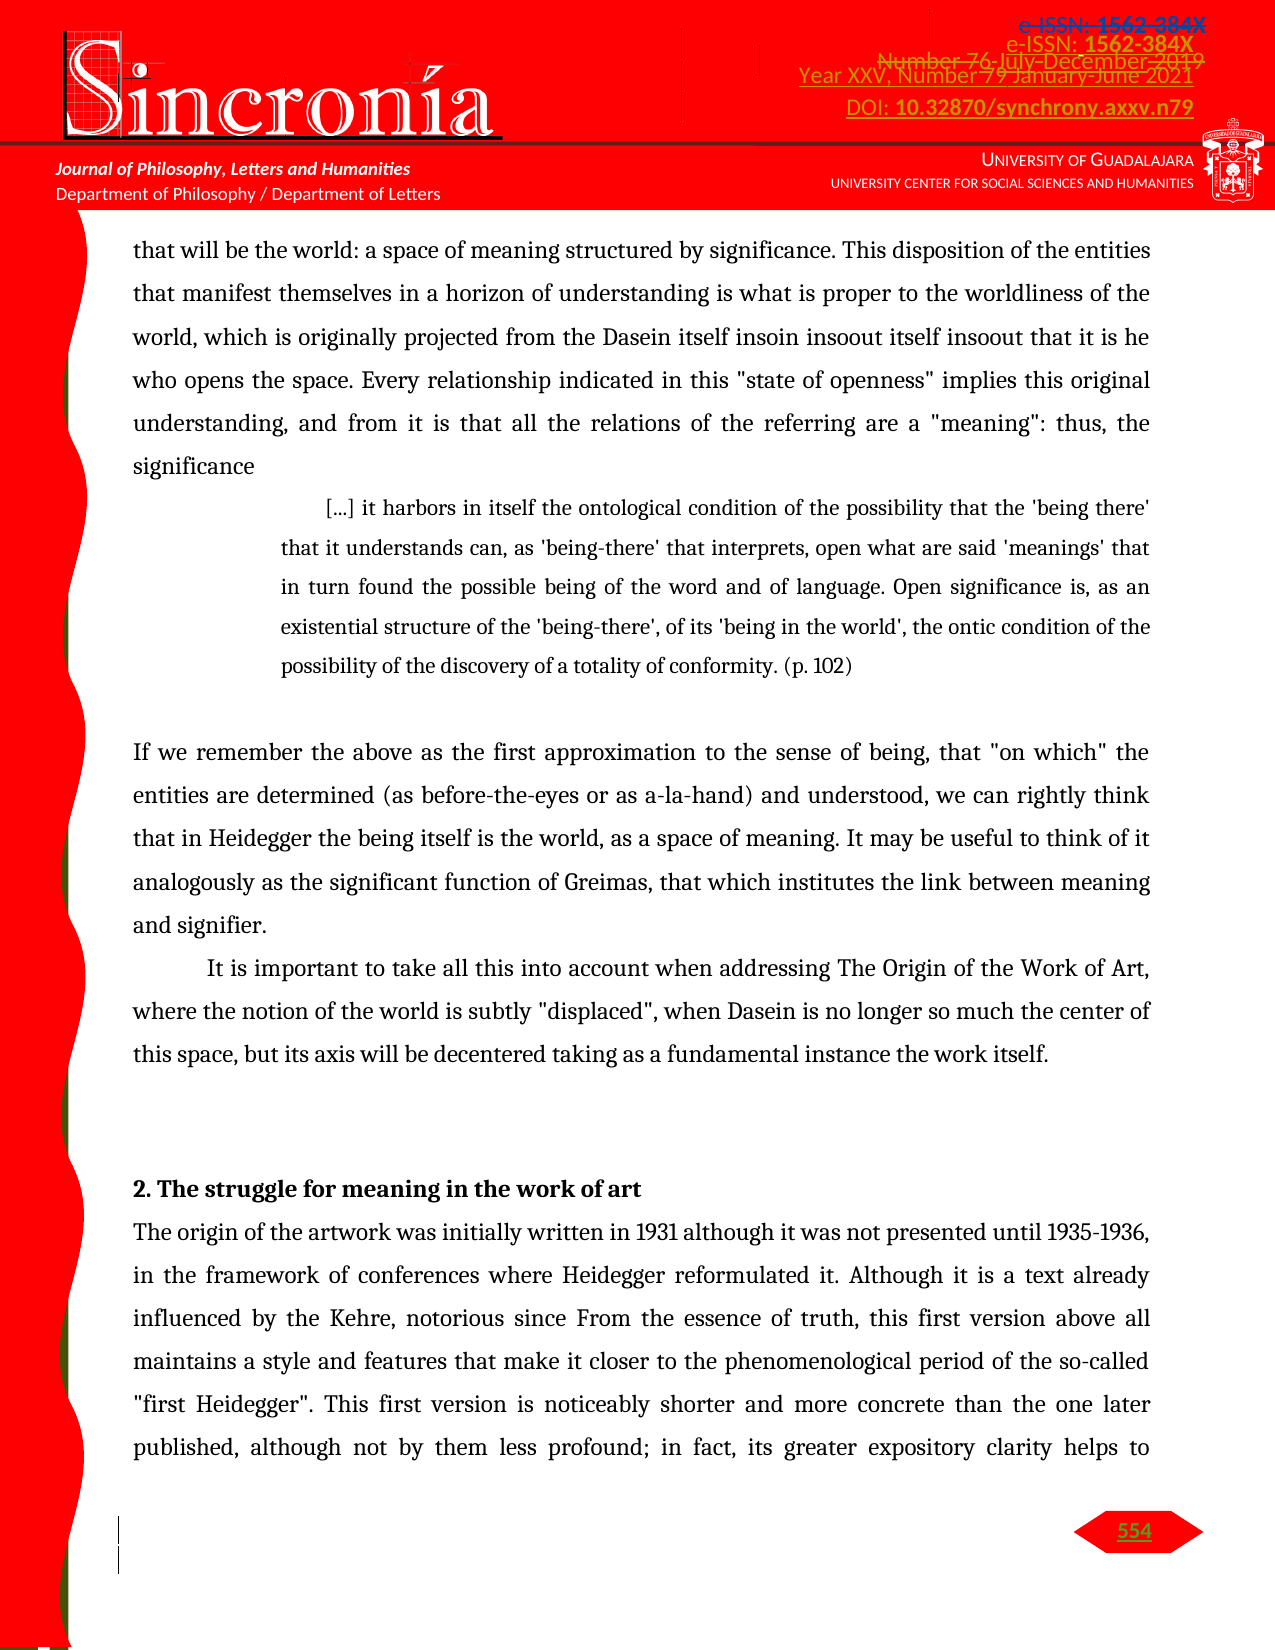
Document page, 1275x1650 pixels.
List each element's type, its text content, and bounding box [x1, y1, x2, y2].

text It is important to take all this into account when addressing The Origin of the Work of Art, where the notion of the world is subtly "displaced", when Dasein is no longer so much the center of this space, but its axis will be decentered taking as a fundamental instance the work itself. [133, 954, 1152, 1069]
picture [62, 22, 503, 171]
text [...] it harbors in itself the ontological condition of the possibility that the 'being there' that it understands can, as 'being-there' that interprets, open what are said 'meanings' that in turn found the possible being of the word and of language. Open significance is, as an existential structure of the 'being-there', of its 'being in the world', the ontic condition of the possibility of the discovery of a totality of conformity. (p. 102) [281, 495, 1152, 679]
text If we remember the above as the first approximation to the sense of being, that "on which" the entities are determined (as before-the-eyes or as a-la-hand) and understood, we can rightly think that in Heidegger the being itself is the world, as a space of meaning. It may be useful to think of it analogously as the significant function of Greimas, that which institutes the link between meaning and signifier. [133, 738, 1152, 939]
picture [1202, 118, 1264, 203]
text 2. The struggle for meaning in the work of art [133, 1174, 1152, 1203]
